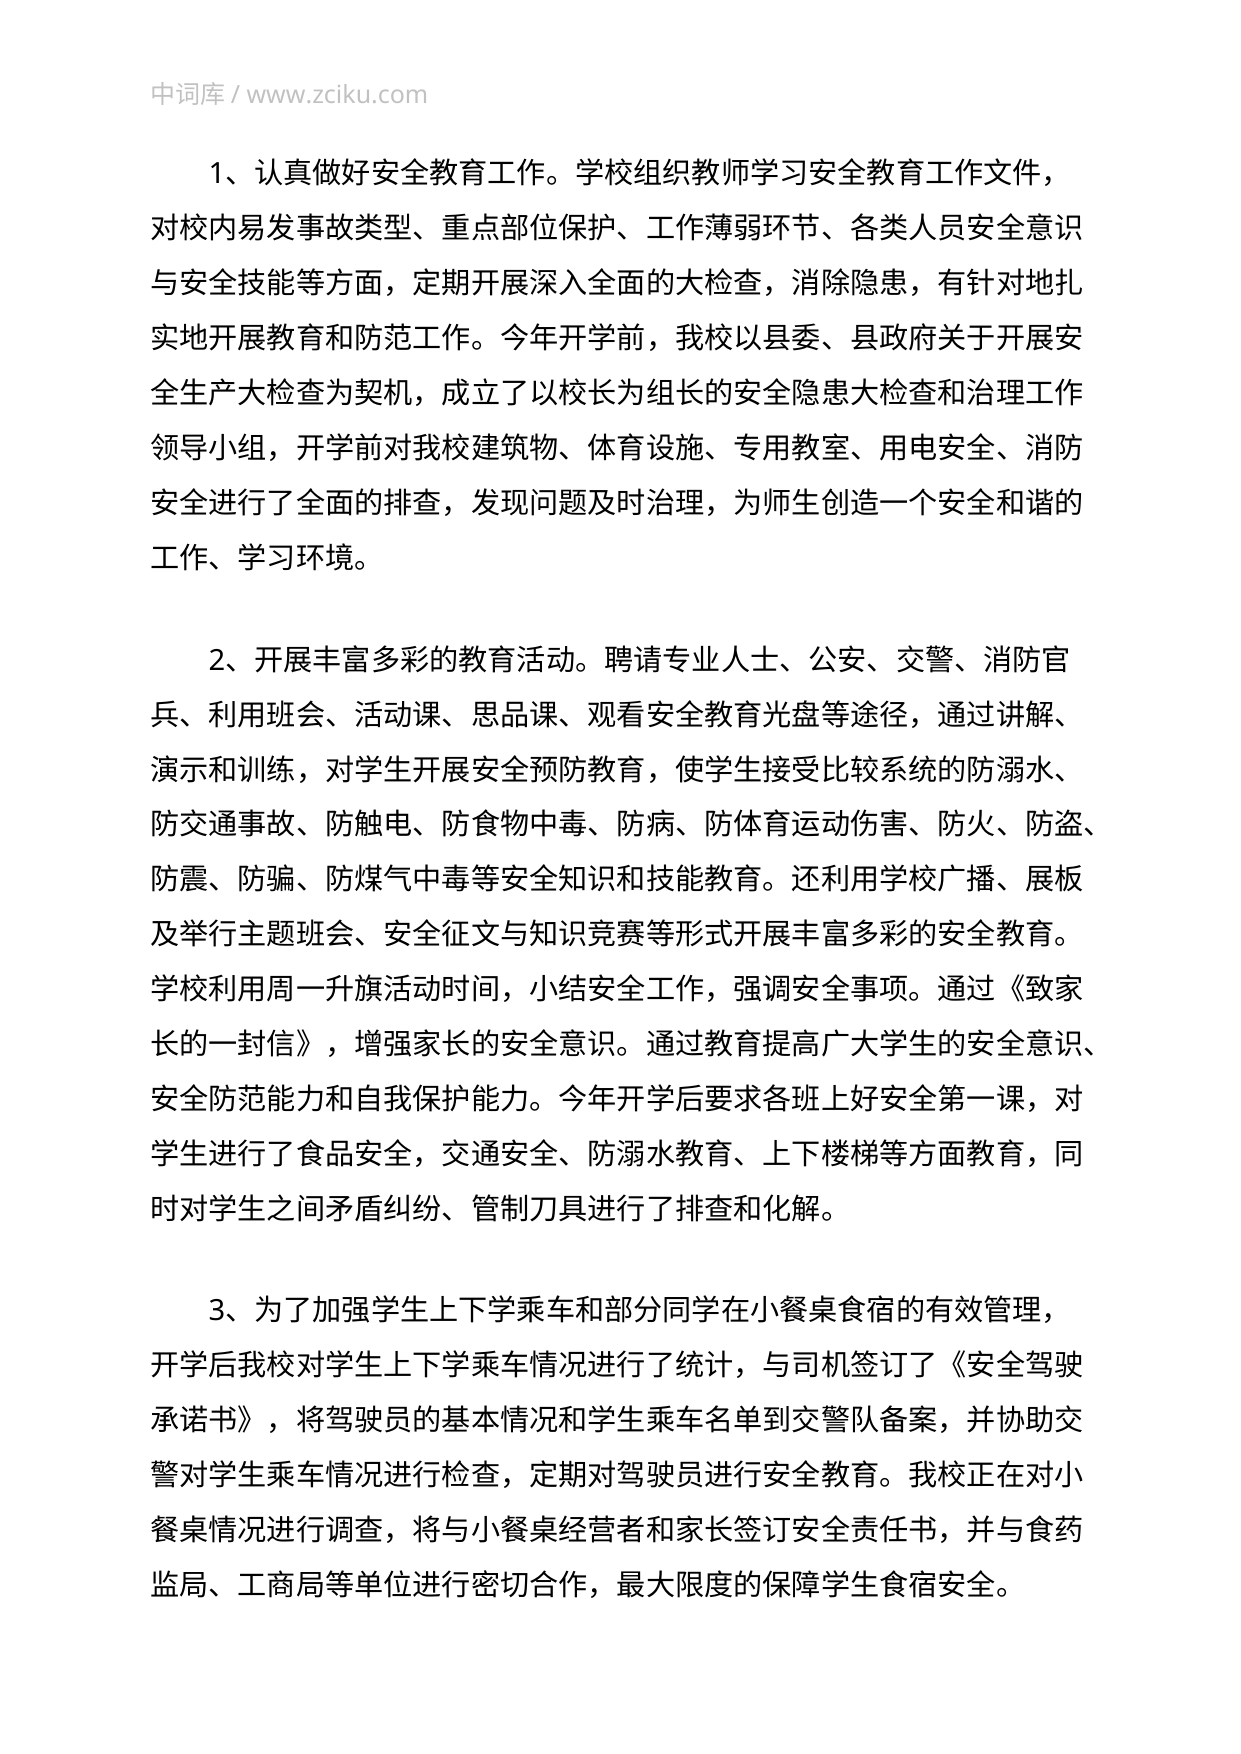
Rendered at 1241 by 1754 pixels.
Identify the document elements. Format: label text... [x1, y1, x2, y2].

text 3、为了加强学生上下学乘车和部分同学在小餐桌食宿的有效管理，开学后我校对学生上下学乘车情况进行了统计，与司机签订了《安全驾驶承诺书》，将驾驶员的基本情况和学生乘车名单到交警队备案，并协助交警对学生乘车情况进行检查，定期对驾驶员进行安全教育。我校正在对小餐桌情况进行调查，将与小餐桌经营者和家长签订安全责任书，并与食药监局、工商局等单位进行密切合作，最大限度的保障学生食宿安全。 [150, 1287, 1090, 1604]
text 2、开展丰富多彩的教育活动。聘请专业人士、公安、交警、消防官兵、利用班会、活动课、思品课、观看安全教育光盘等途径，通过讲解、演示和训练，对学生开展安全预防教育，使学生接受比较系统的防溺水、防交通事故、防触电、防食物中毒、防病、防体育运动伤害、防火、防盗、防震、防骗、防煤气中毒等安全知识和技能教育。还利用学校广播、展板及举行主题班会、安全征文与知识竞赛等形式开展丰富多彩的安全教育。学校利用周一升旗活动时间，小结安全工作，强调安全事项。通过《致家长的一封信》，增强家长的安全意识。通过教育提高广大学生的安全意识、安全防范能力和自我保护能力。今年开学后要求各班上好安全第一课，对学生进行了食品安全，交通安全、防溺水教育、上下楼梯等方面教育，同时对学生之间矛盾纠纷、管制刀具进行了排查和化解。 [150, 636, 1090, 1227]
text 1、认真做好安全教育工作。学校组织教师学习安全教育工作文件，对校内易发事故类型、重点部位保护、工作薄弱环节、各类人员安全意识与安全技能等方面，定期开展深入全面的大检查，消除隐患，有针对地扎实地开展教育和防范工作。今年开学前，我校以县委、县政府关于开展安全生产大检查为契机，成立了以校长为组长的安全隐患大检查和治理工作领导小组，开学前对我校建筑物、体育设施、专用教室、用电安全、消防安全进行了全面的排查，发现问题及时治理，为师生创造一个安全和谐的工作、学习环境。 [150, 150, 1090, 577]
